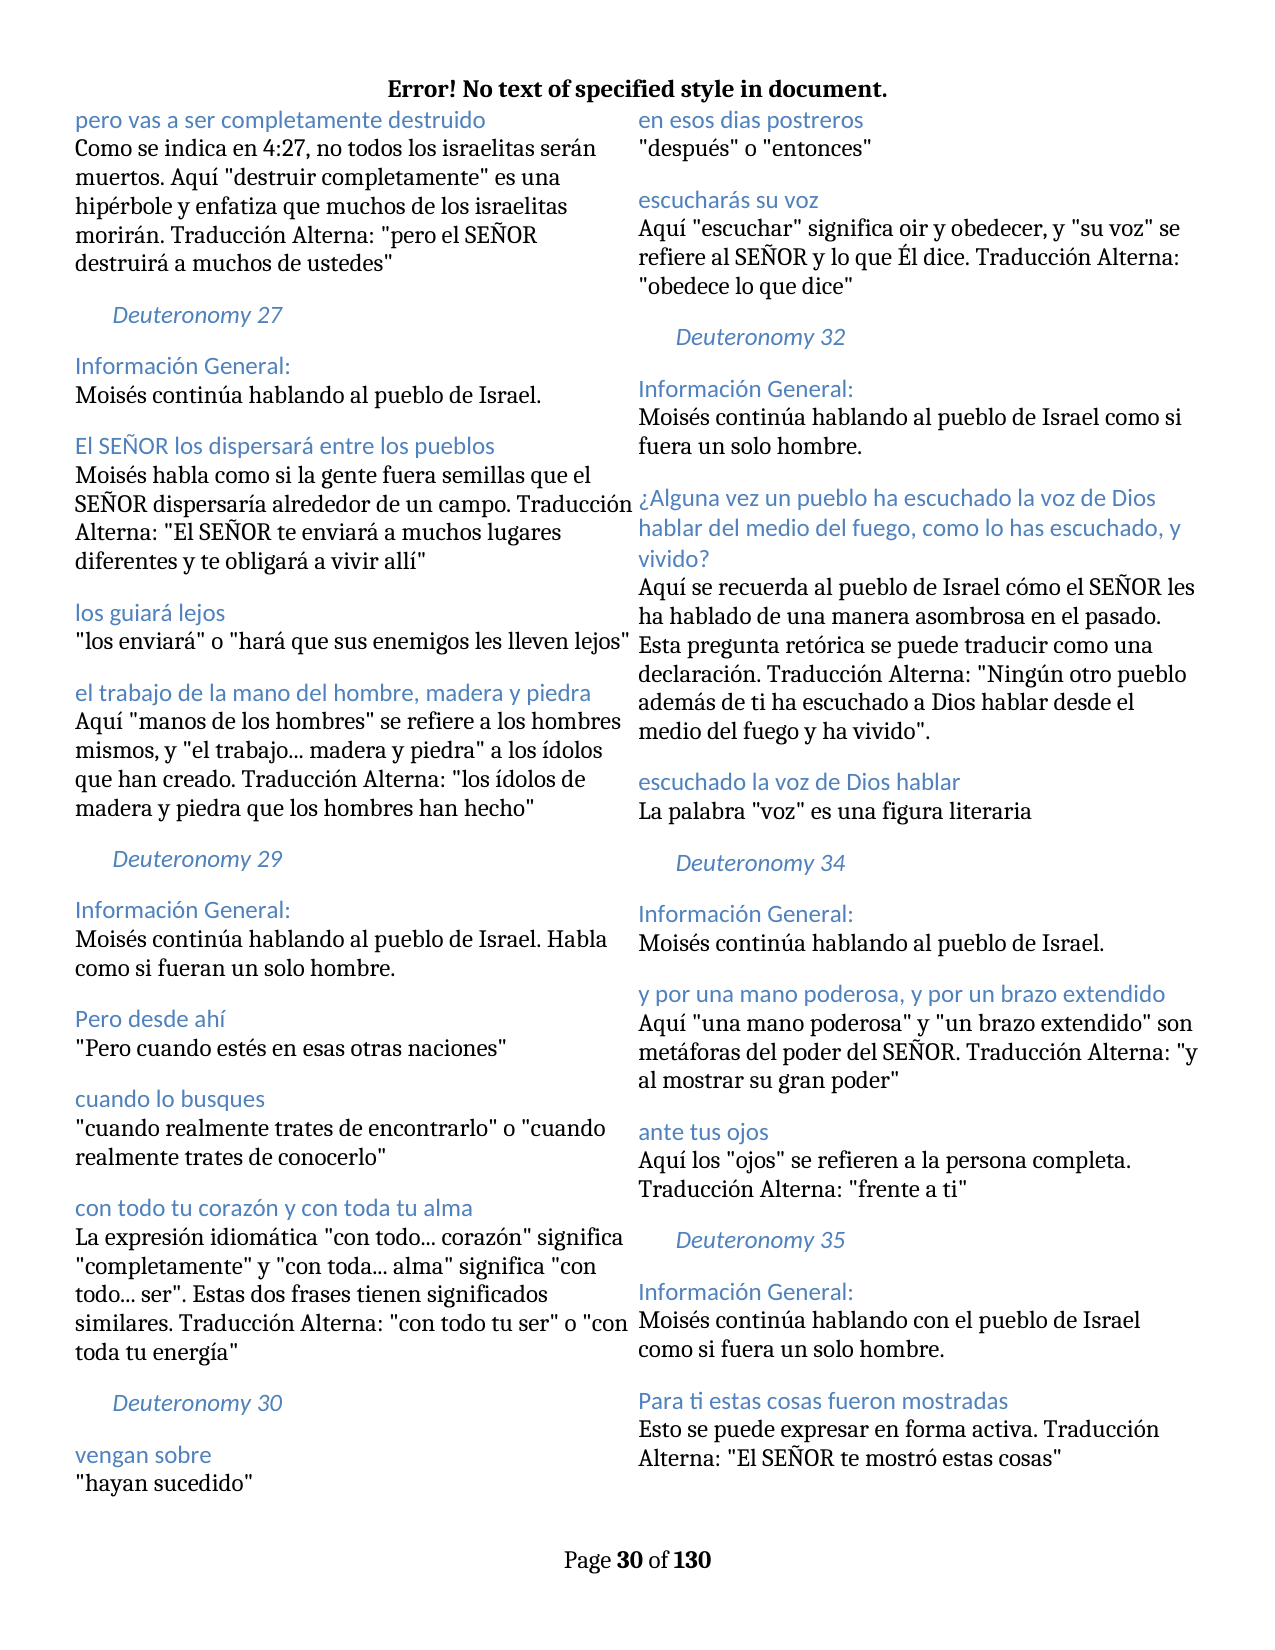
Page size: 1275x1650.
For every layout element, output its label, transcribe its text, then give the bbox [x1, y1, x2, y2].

subtitle en esos dias postreros [638, 104, 1200, 134]
text Moisés continúa hablando al pueblo de Israel como si fuera un solo hombre. [638, 403, 1200, 461]
subtitle Deuteronomy 29 [75, 843, 637, 874]
subtitle Información General: [638, 898, 1200, 928]
text Aquí "manos de los hombres" se refiere a los hombres mismos, y "el trabajo... madera y piedra" a los ídolos que han creado. Traducción Alterna: "los ídolos de madera y piedra que los hombres han hecho" [75, 707, 637, 822]
text Moisés continúa hablando al pueblo de Israel. [638, 928, 1200, 957]
text Aquí se recuerda al pueblo de Israel cómo el SEÑOR les ha hablado de una manera asombrosa en el pasado. Esta pregunta retórica se puede traducir como una declaración. Traducción Alterna: "Ningún otro pueblo además de ti ha escuchado a Dios hablar desde el medio del fuego y ha vivido". [638, 573, 1200, 746]
text "Pero cuando estés en esas otras naciones" [75, 1034, 637, 1063]
subtitle Deuteronomy 30 [75, 1387, 637, 1418]
subtitle Deuteronomy 32 [638, 321, 1200, 352]
subtitle Información General: [638, 1276, 1200, 1306]
text La expresión idiomática "con todo... corazón" significa "completamente" y "con toda... alma" significa "con todo... ser". Estas dos frases tienen significados similares. Traducción Alterna: "con todo tu ser" o "con toda tu energía" [75, 1223, 637, 1367]
subtitle Deuteronomy 35 [638, 1224, 1200, 1255]
subtitle vengan sobre [75, 1439, 637, 1469]
text La palabra "voz" es una figura literaria [638, 797, 1200, 826]
subtitle ante tus ojos [638, 1116, 1200, 1146]
text "cuando realmente trates de encontrarlo" o "cuando realmente trates de conocerlo" [75, 1114, 637, 1171]
text Aquí los "ojos" se refieren a la persona completa. Traducción Alterna: "frente a ti" [638, 1146, 1200, 1204]
text Esto se puede expresar en forma activa. Traducción Alterna: "El SEÑOR te mostró estas cosas" [638, 1415, 1200, 1473]
subtitle Pero desde ahí [75, 1003, 637, 1034]
subtitle el trabajo de la mano del hombre, madera y piedra [75, 677, 637, 707]
text Moisés habla como si la gente fuera semillas que el SEÑOR dispersaría alrededor de un campo. Traducción Alterna: "El SEÑOR te enviará a muchos lugares diferentes y te obligará a vivir allí" [75, 461, 637, 576]
subtitle Deuteronomy 27 [75, 299, 637, 329]
text "los enviará" o "hará que sus enemigos les lleven lejos" [75, 627, 637, 656]
subtitle pero vas a ser completamente destruido [75, 104, 637, 134]
text Aquí "escuchar" significa oir y obedecer, y "su voz" se refiere al SEÑOR y lo que Él dice. Traducción Alterna: "obedece lo que dice" [638, 214, 1200, 301]
subtitle Información General: [75, 350, 637, 381]
text "después" o "entonces" [638, 134, 1200, 163]
subtitle los guiará lejos [75, 597, 637, 627]
text Moisés continúa hablando al pueblo de Israel. Habla como si fueran un solo hombre. [75, 925, 637, 982]
subtitle Deuteronomy 34 [638, 847, 1200, 877]
subtitle Para ti estas cosas fueron mostradas [638, 1385, 1200, 1415]
text Como se indica en 4:27, no todos los israelitas serán muertos. Aquí "destruir completamente" es una hipérbole y enfatiza que muchos de los israelitas morirán. Traducción Alterna: "pero el SEÑOR destruirá a muchos de ustedes" [75, 134, 637, 278]
text Aquí "una mano poderosa" y "un brazo extendido" son metáforas del poder del SEÑOR. Traducción Alterna: "y al mostrar su gran poder" [638, 1009, 1200, 1095]
text Moisés continúa hablando al pueblo de Israel. [75, 381, 637, 409]
subtitle cuando lo busques [75, 1083, 637, 1114]
subtitle y por una mano poderosa, y por un brazo extendido [638, 978, 1200, 1009]
subtitle El SEÑOR los dispersará entre los pueblos [75, 430, 637, 461]
subtitle ¿Alguna vez un pueblo ha escuchado la voz de Dios hablar del medio del fuego, como lo has escuchado, y vivido? [638, 482, 1200, 573]
subtitle escuchado la voz de Dios hablar [638, 767, 1200, 797]
text Moisés continúa hablando con el pueblo de Israel como si fuera un solo hombre. [638, 1306, 1200, 1364]
subtitle Información General: [638, 373, 1200, 403]
text "hayan sucedido" [75, 1469, 637, 1498]
subtitle escucharás su voz [638, 184, 1200, 214]
subtitle con todo tu corazón y con toda tu alma [75, 1192, 637, 1223]
subtitle Información General: [75, 894, 637, 925]
